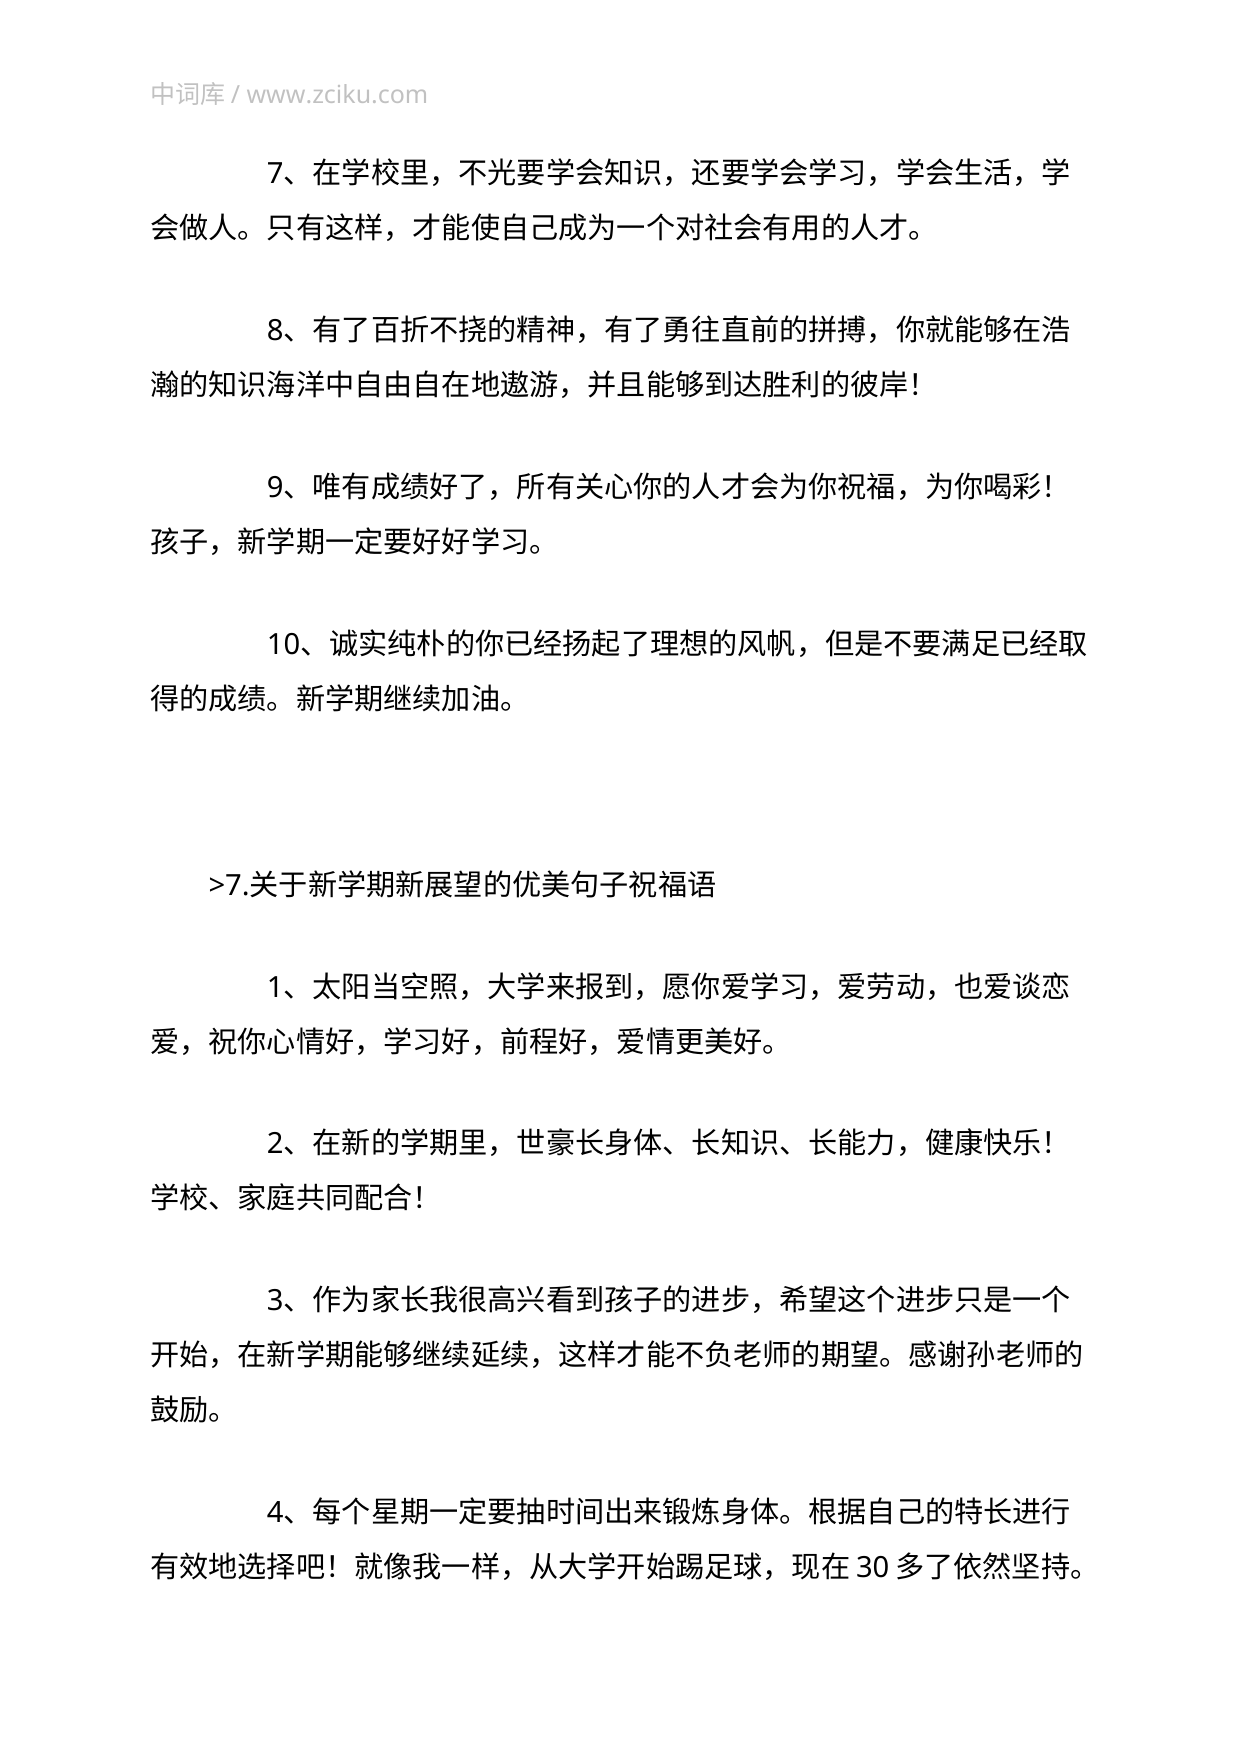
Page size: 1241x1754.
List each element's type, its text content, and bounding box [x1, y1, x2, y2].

text 8、有了百折不挠的精神，有了勇往直前的拼搏，你就能够在浩瀚的知识海洋中自由自在地遨游，并且能够到达胜利的彼岸！ [150, 307, 1090, 404]
text 7、在学校里，不光要学会知识，还要学会学习，学会生活，学会做人。只有这样，才能使自己成为一个对社会有用的人才。 [150, 150, 1090, 247]
text 2、在新的学期里，世豪长身体、长知识、长能力，健康快乐！学校、家庭共同配合！ [150, 1120, 1090, 1217]
text 1、太阳当空照，大学来报到，愿你爱学习，爱劳动，也爱谈恋爱，祝你心情好，学习好，前程好，爱情更美好。 [150, 963, 1090, 1061]
text 3、作为家长我很高兴看到孩子的进步，希望这个进步只是一个开始，在新学期能够继续延续，这样才能不负老师的期望。感谢孙老师的鼓励。 [150, 1277, 1090, 1429]
text >7.关于新学期新展望的优美句子祝福语 [150, 861, 1090, 904]
text 10、诚实纯朴的你已经扬起了理想的风帆，但是不要满足已经取得的成绩。新学期继续加油。 [150, 620, 1090, 718]
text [150, 1488, 1090, 1586]
text 9、唯有成绩好了，所有关心你的人才会为你祝福，为你喝彩！孩子，新学期一定要好好学习。 [150, 463, 1090, 561]
